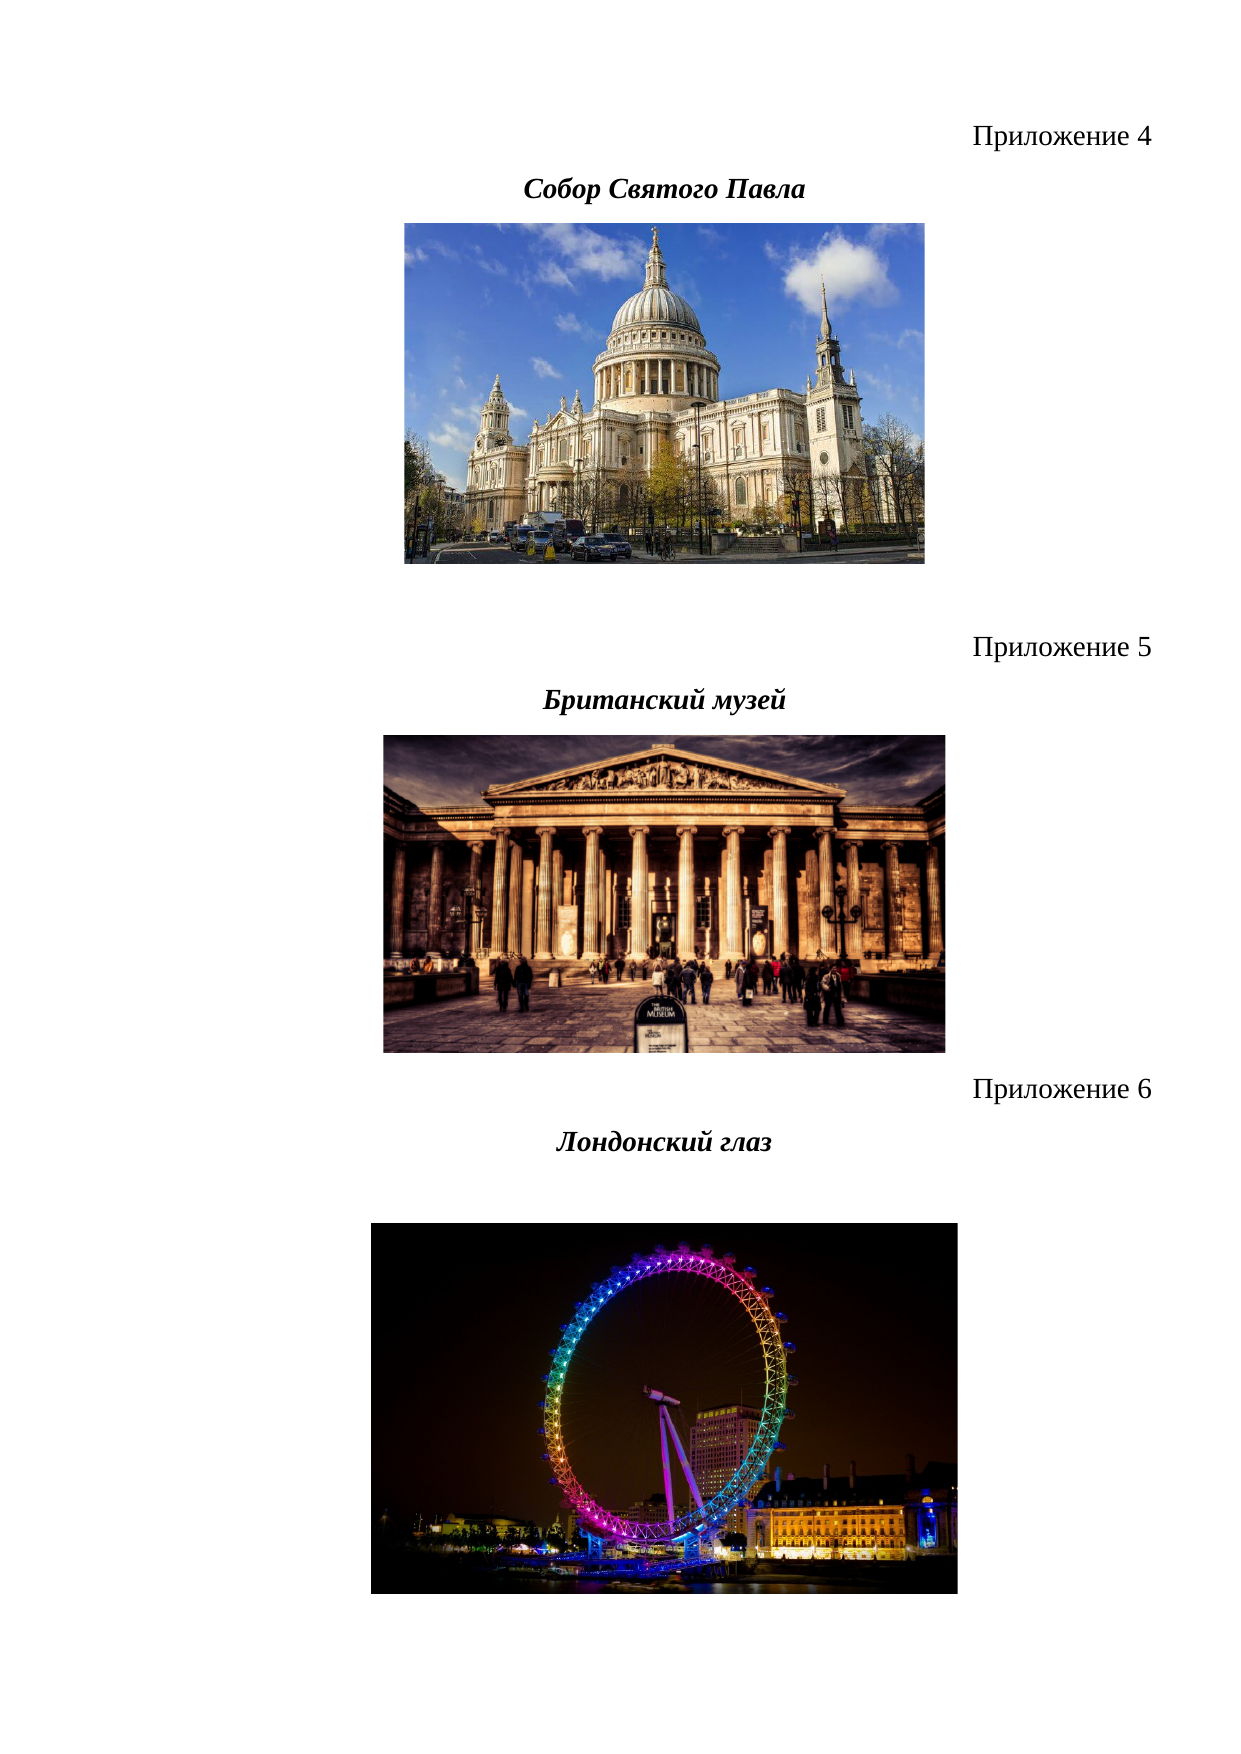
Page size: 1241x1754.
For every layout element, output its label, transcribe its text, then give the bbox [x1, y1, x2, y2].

text Приложение 5 [177, 629, 1152, 663]
text Приложение 6 [177, 1071, 1152, 1105]
text Лондонский глаз [177, 1124, 1152, 1158]
text Британский музей [177, 682, 1152, 716]
picture [383, 735, 946, 1053]
text Приложение 4 [177, 118, 1152, 152]
picture [371, 1223, 958, 1594]
text Собор Святого Павла [177, 171, 1152, 204]
picture [404, 223, 925, 564]
